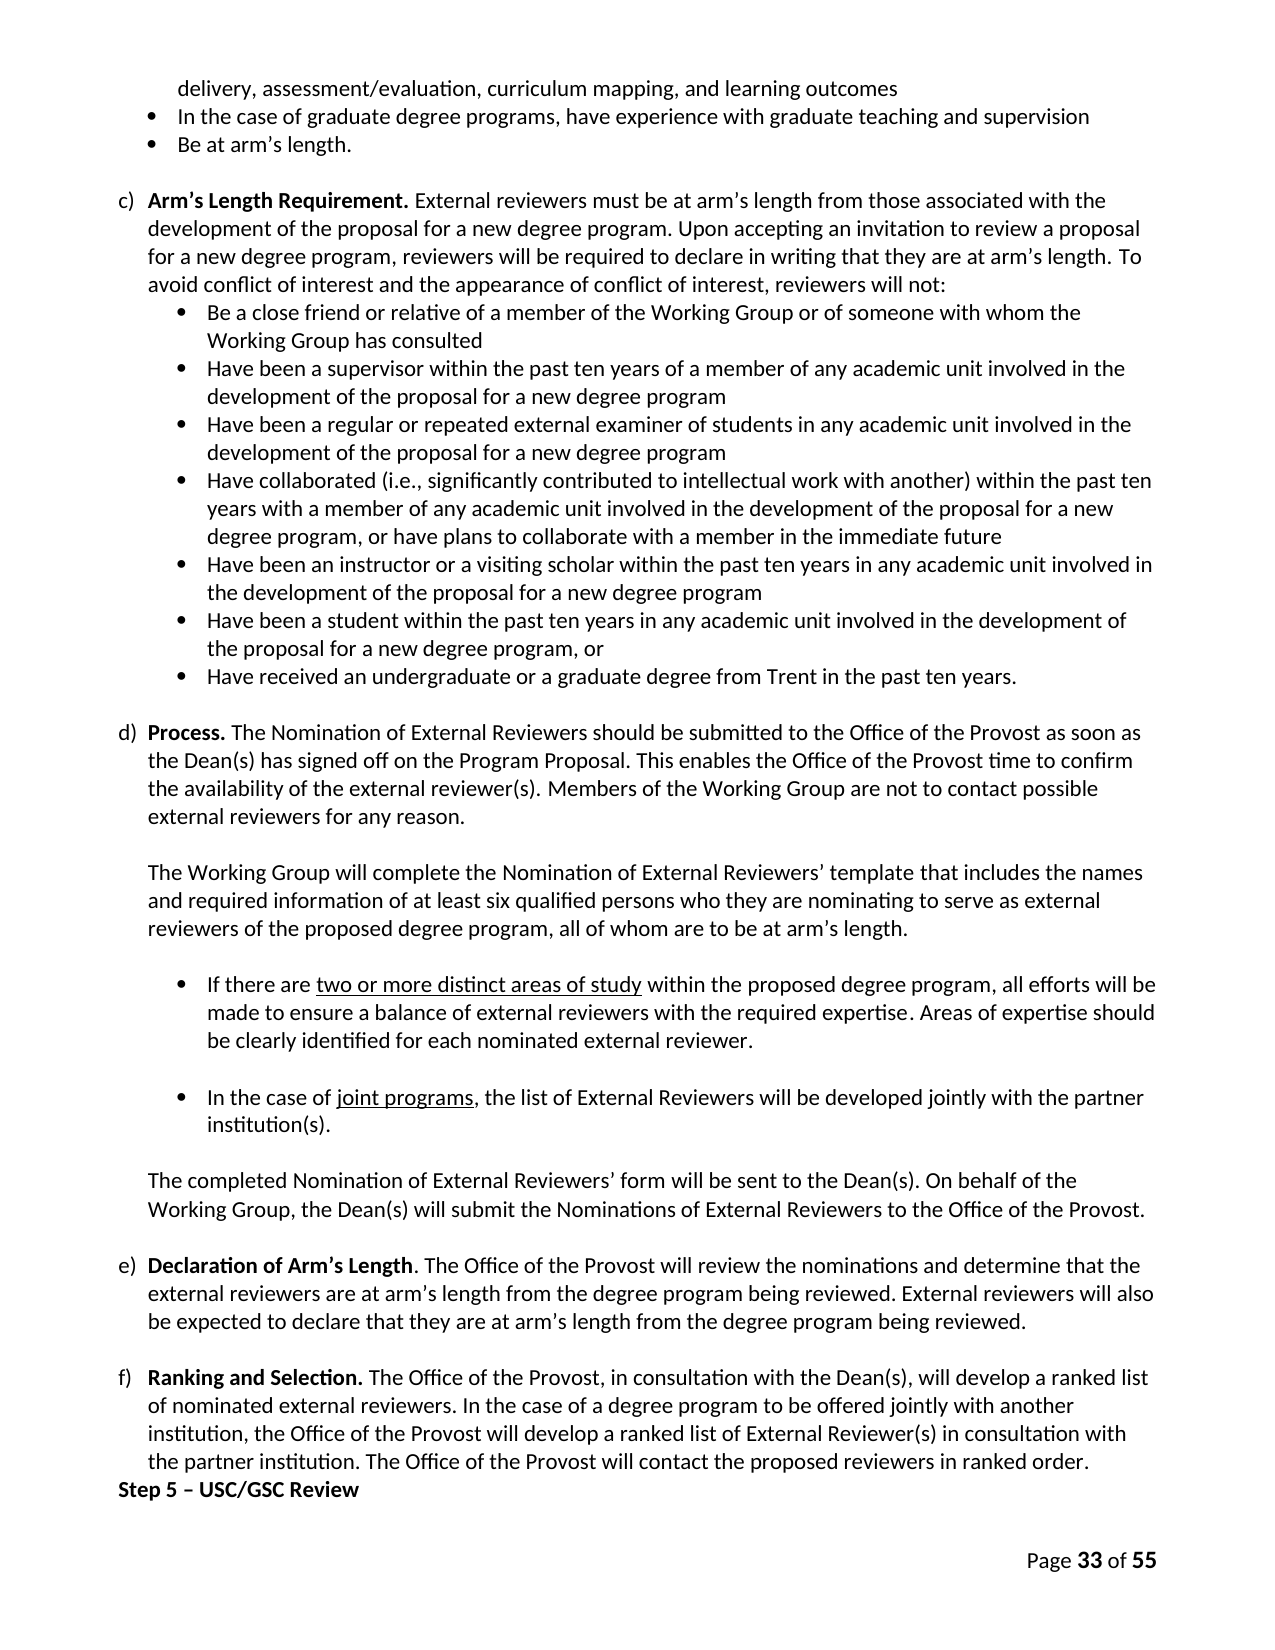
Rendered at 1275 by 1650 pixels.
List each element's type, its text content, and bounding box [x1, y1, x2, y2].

list Ranking and Selection. The Office of the Provost, in consultation with the Dean(s), will develop a ranked list of nominated external reviewers. In the case of a degree program to be offered jointly with another institution, the Office of the Provost will develop a ranked list of External Reviewer(s) in consultation with the partner institution. The Office of the Provost will contact the proposed reviewers in ranked order. [118, 1363, 1157, 1475]
list In the case of graduate degree programs, have experience with graduate teaching and supervision [148, 102, 1157, 130]
list Have been a supervisor within the past ten years of a member of any academic unit involved in the development of the proposal for a new degree program [177, 354, 1157, 410]
list Arm’s Length Requirement. External reviewers must be at arm’s length from those associated with the development of the proposal for a new degree program. Upon accepting an invitation to review a proposal for a new degree program, reviewers will be required to declare in writing that they are at arm’s length. To avoid conflict of interest and the appearance of conflict of interest, reviewers will not: [118, 186, 1157, 298]
list Have been a regular or repeated external examiner of students in any academic unit involved in the development of the proposal for a new degree program [177, 410, 1157, 466]
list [148, 74, 1157, 102]
list Have collaborated (i.e., significantly contributed to intellectual work with another) within the past ten years with a member of any academic unit involved in the development of the proposal for a new degree program, or have plans to collaborate with a member in the immediate future [177, 466, 1157, 550]
list If there are two or more distinct areas of study within the proposed degree program, all efforts will be made to ensure a balance of external reviewers with the required expertise. Areas of expertise should be clearly identified for each nominated external reviewer. [177, 971, 1157, 1054]
subtitle Step 5 – USC/GSC Review [118, 1475, 1157, 1503]
text The Working Group will complete the Nomination of External Reviewers’ template that includes the names and required information of at least six qualified persons who they are nominating to serve as external reviewers of the proposed degree program, all of whom are to be at arm’s length. [148, 858, 1157, 942]
list Be at arm’s length. [148, 130, 1157, 158]
list Have been a student within the past ten years in any academic unit involved in the development of the proposal for a new degree program, or [177, 606, 1157, 662]
list Process. The Nomination of External Reviewers should be submitted to the Office of the Provost as soon as the Dean(s) has signed off on the Program Proposal. This enables the Office of the Provost time to confirm the availability of the external reviewer(s). Members of the Working Group are not to contact possible external reviewers for any reason. [118, 718, 1157, 830]
list In the case of joint programs, the list of External Reviewers will be developed jointly with the partner institution(s). [177, 1083, 1157, 1139]
text The completed Nomination of External Reviewers’ form will be sent to the Dean(s). On behalf of the Working Group, the Dean(s) will submit the Nominations of External Reviewers to the Office of the Provost. [148, 1167, 1157, 1223]
list Be a close friend or relative of a member of the Working Group or of someone with whom the Working Group has consulted [177, 298, 1157, 354]
list Declaration of Arm’s Length. The Office of the Provost will review the nominations and determine that the external reviewers are at arm’s length from the degree program being reviewed. External reviewers will also be expected to declare that they are at arm’s length from the degree program being reviewed. [118, 1251, 1157, 1335]
list Have received an undergraduate or a graduate degree from Trent in the past ten years. [177, 662, 1157, 690]
list Have been an instructor or a visiting scholar within the past ten years in any academic unit involved in the development of the proposal for a new degree program [177, 550, 1157, 606]
